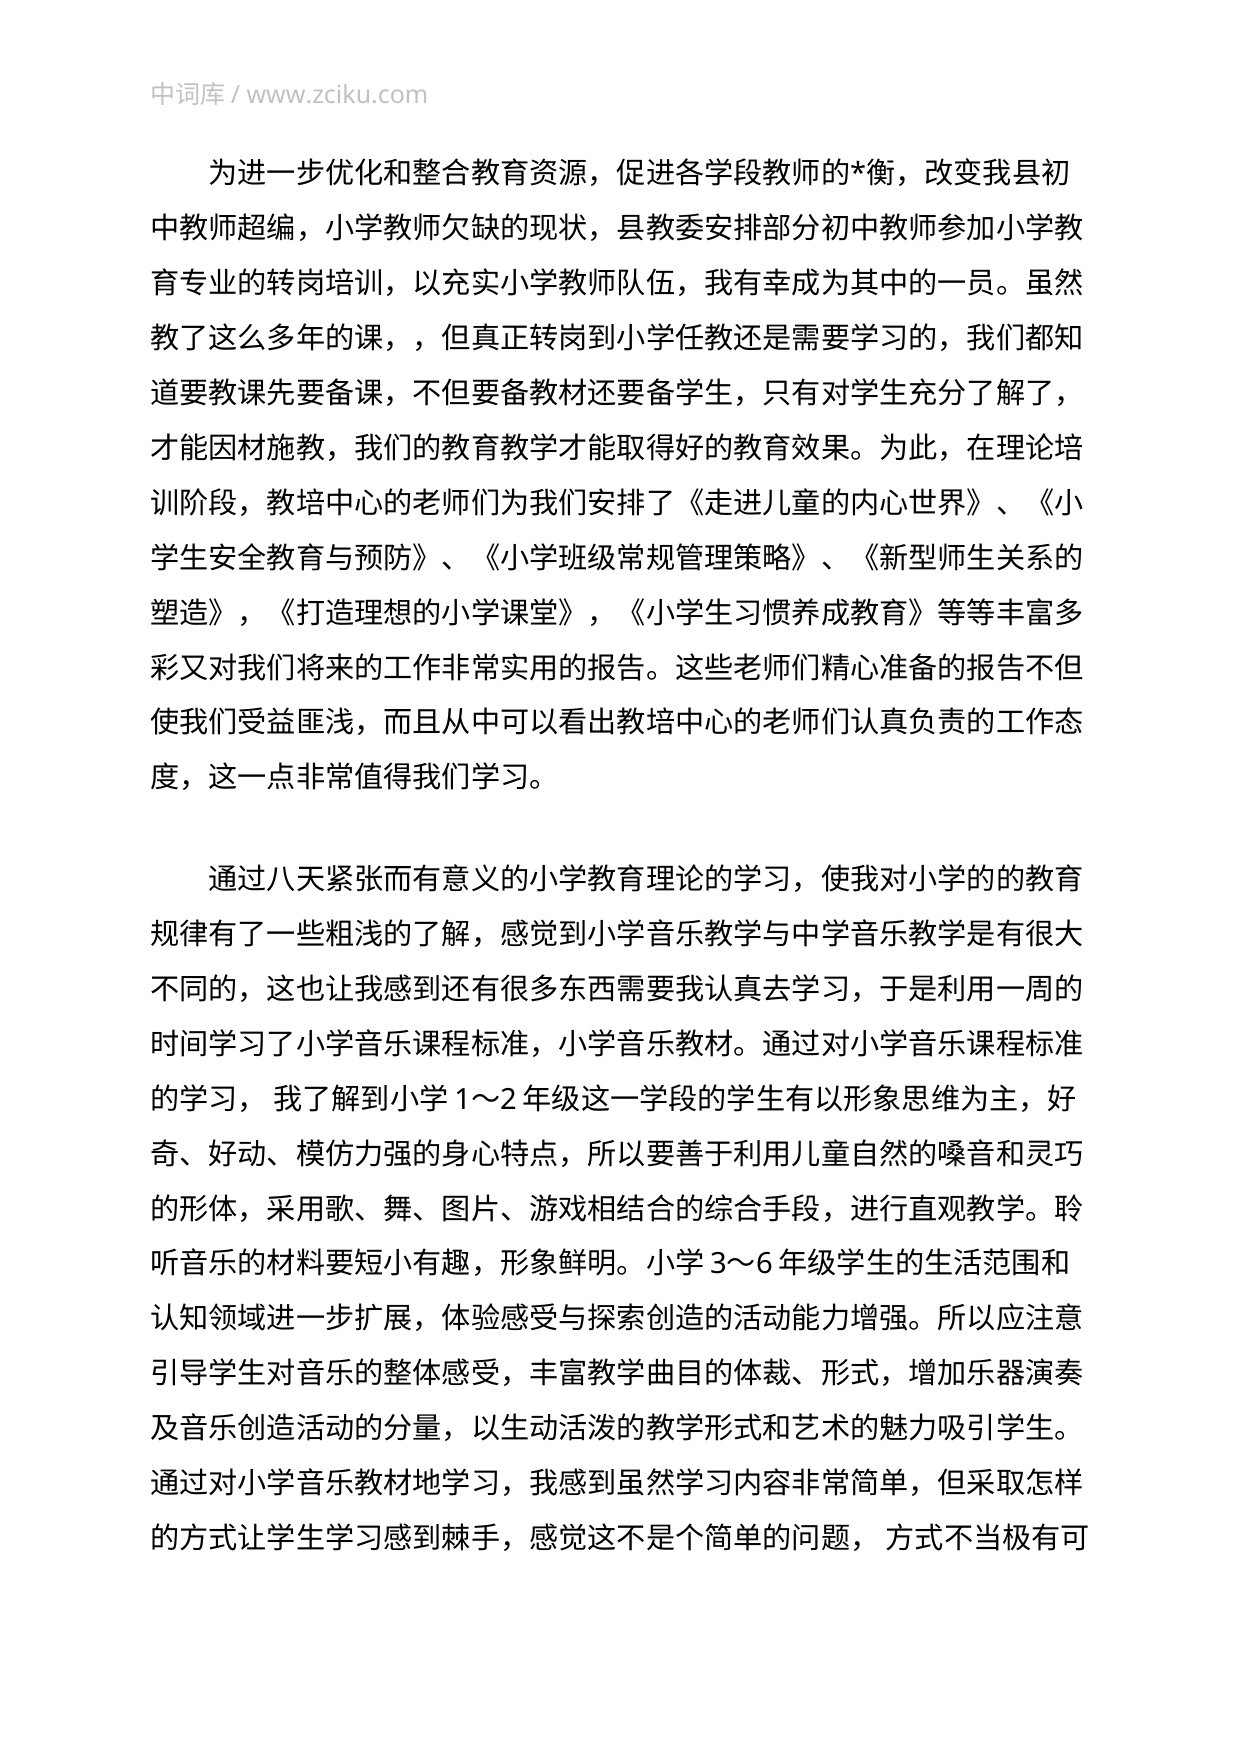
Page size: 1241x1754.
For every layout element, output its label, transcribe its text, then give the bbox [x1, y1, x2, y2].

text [150, 856, 1090, 1557]
text 为进一步优化和整合教育资源，促进各学段教师的*衡，改变我县初中教师超编，小学教师欠缺的现状，县教委安排部分初中教师参加小学教育专业的转岗培训，以充实小学教师队伍，我有幸成为其中的一员。虽然教了这么多年的课，，但真正转岗到小学任教还是需要学习的，我们都知道要教课先要备课，不但要备教材还要备学生，只有对学生充分了解了，才能因材施教，我们的教育教学才能取得好的教育效果。为此，在理论培训阶段，教培中心的老师们为我们安排了《走进儿童的内心世界》、《小学生安全教育与预防》、《小学班级常规管理策略》、《新型师生关系的塑造》，《打造理想的小学课堂》，《小学生习惯养成教育》等等丰富多彩又对我们将来的工作非常实用的报告。这些老师们精心准备的报告不但使我们受益匪浅，而且从中可以看出教培中心的老师们认真负责的工作态度，这一点非常值得我们学习。 [150, 150, 1090, 796]
